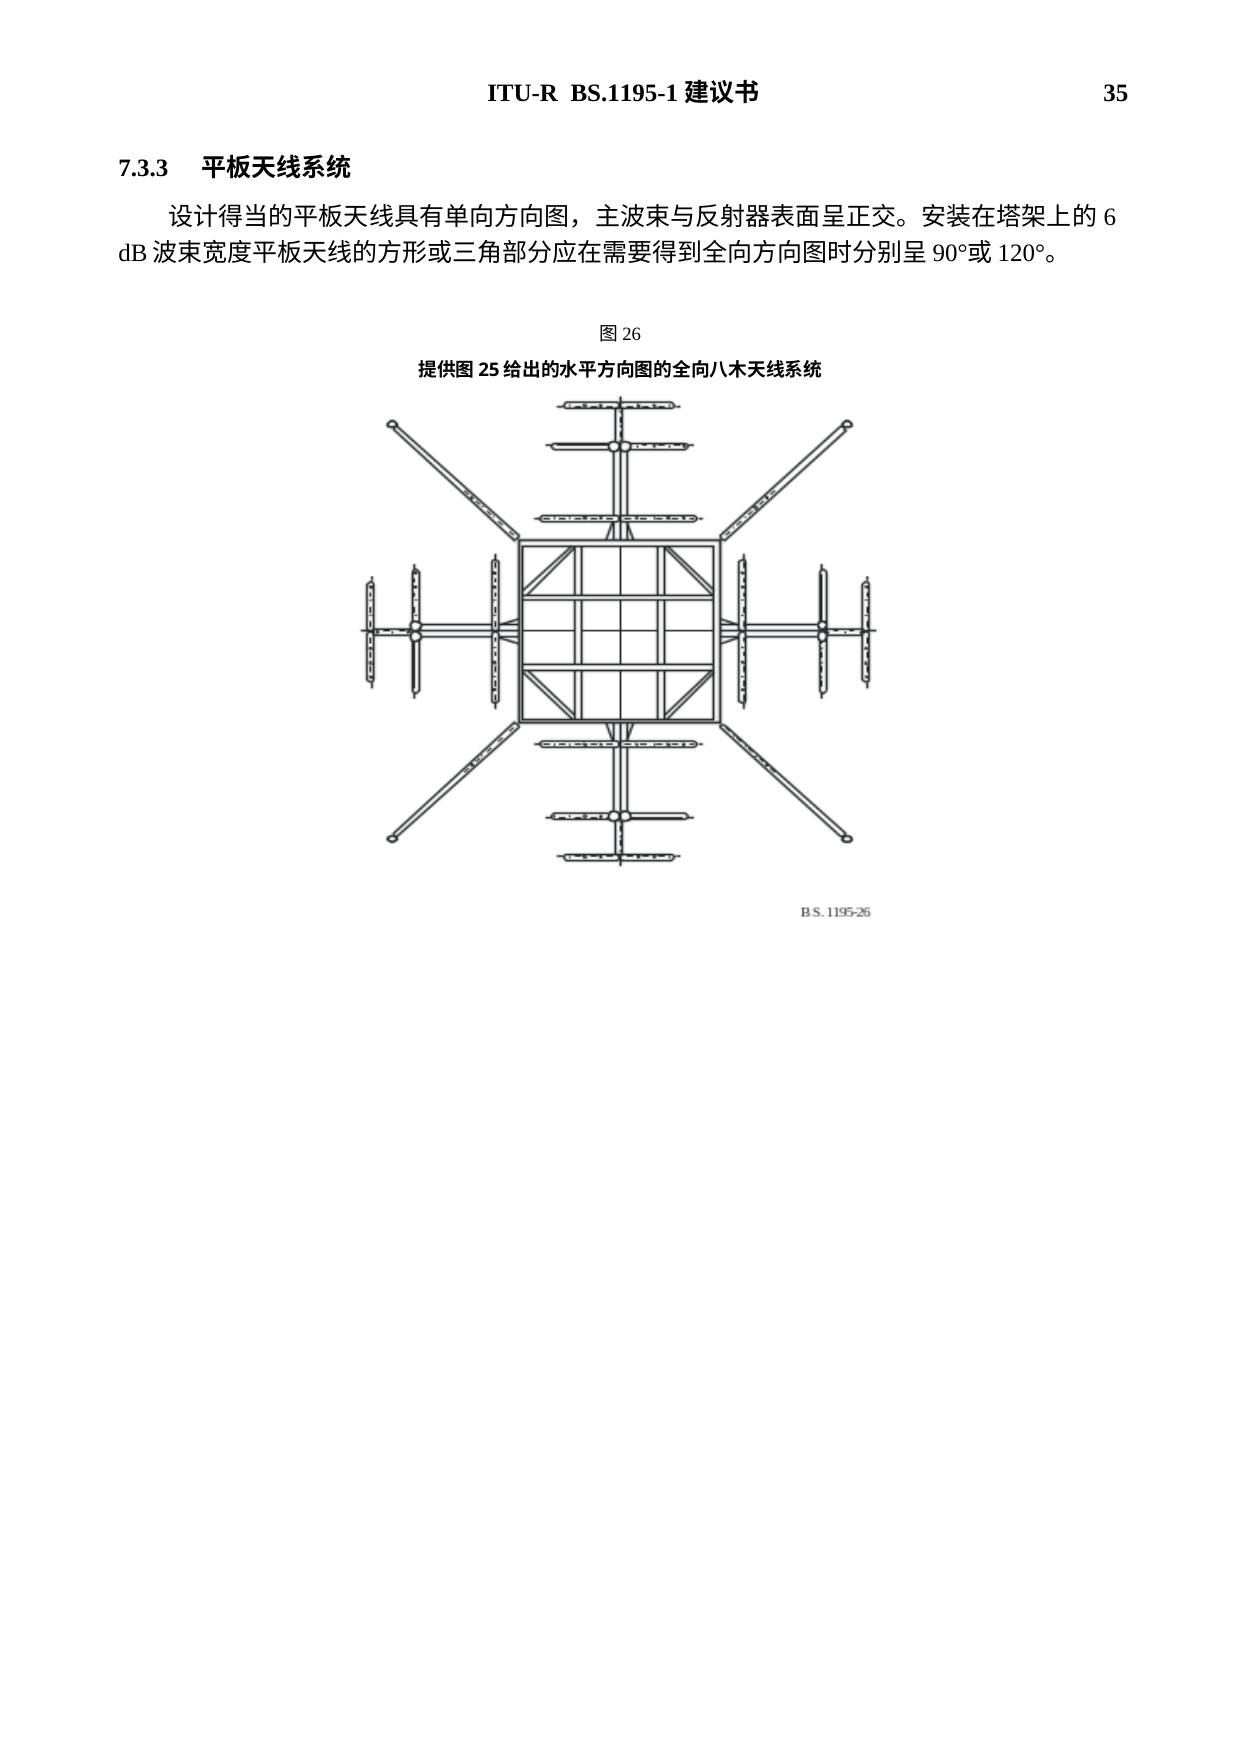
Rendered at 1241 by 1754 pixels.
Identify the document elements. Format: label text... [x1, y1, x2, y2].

text 图26 [118, 319, 1122, 346]
subtitle 7.3.3 平板天线系统 [118, 148, 1122, 184]
text 设计得当的平板天线具有单向方向图，主波束与反射器表面呈正交。安装在塔架上的6 dB波束宽度平板天线的方形或三角部分应在需要得到全向方向图时分别呈90°或120°。 [118, 196, 1122, 269]
title 提供图25给出的水平方向图的全向八木天线系统 [118, 354, 1122, 382]
